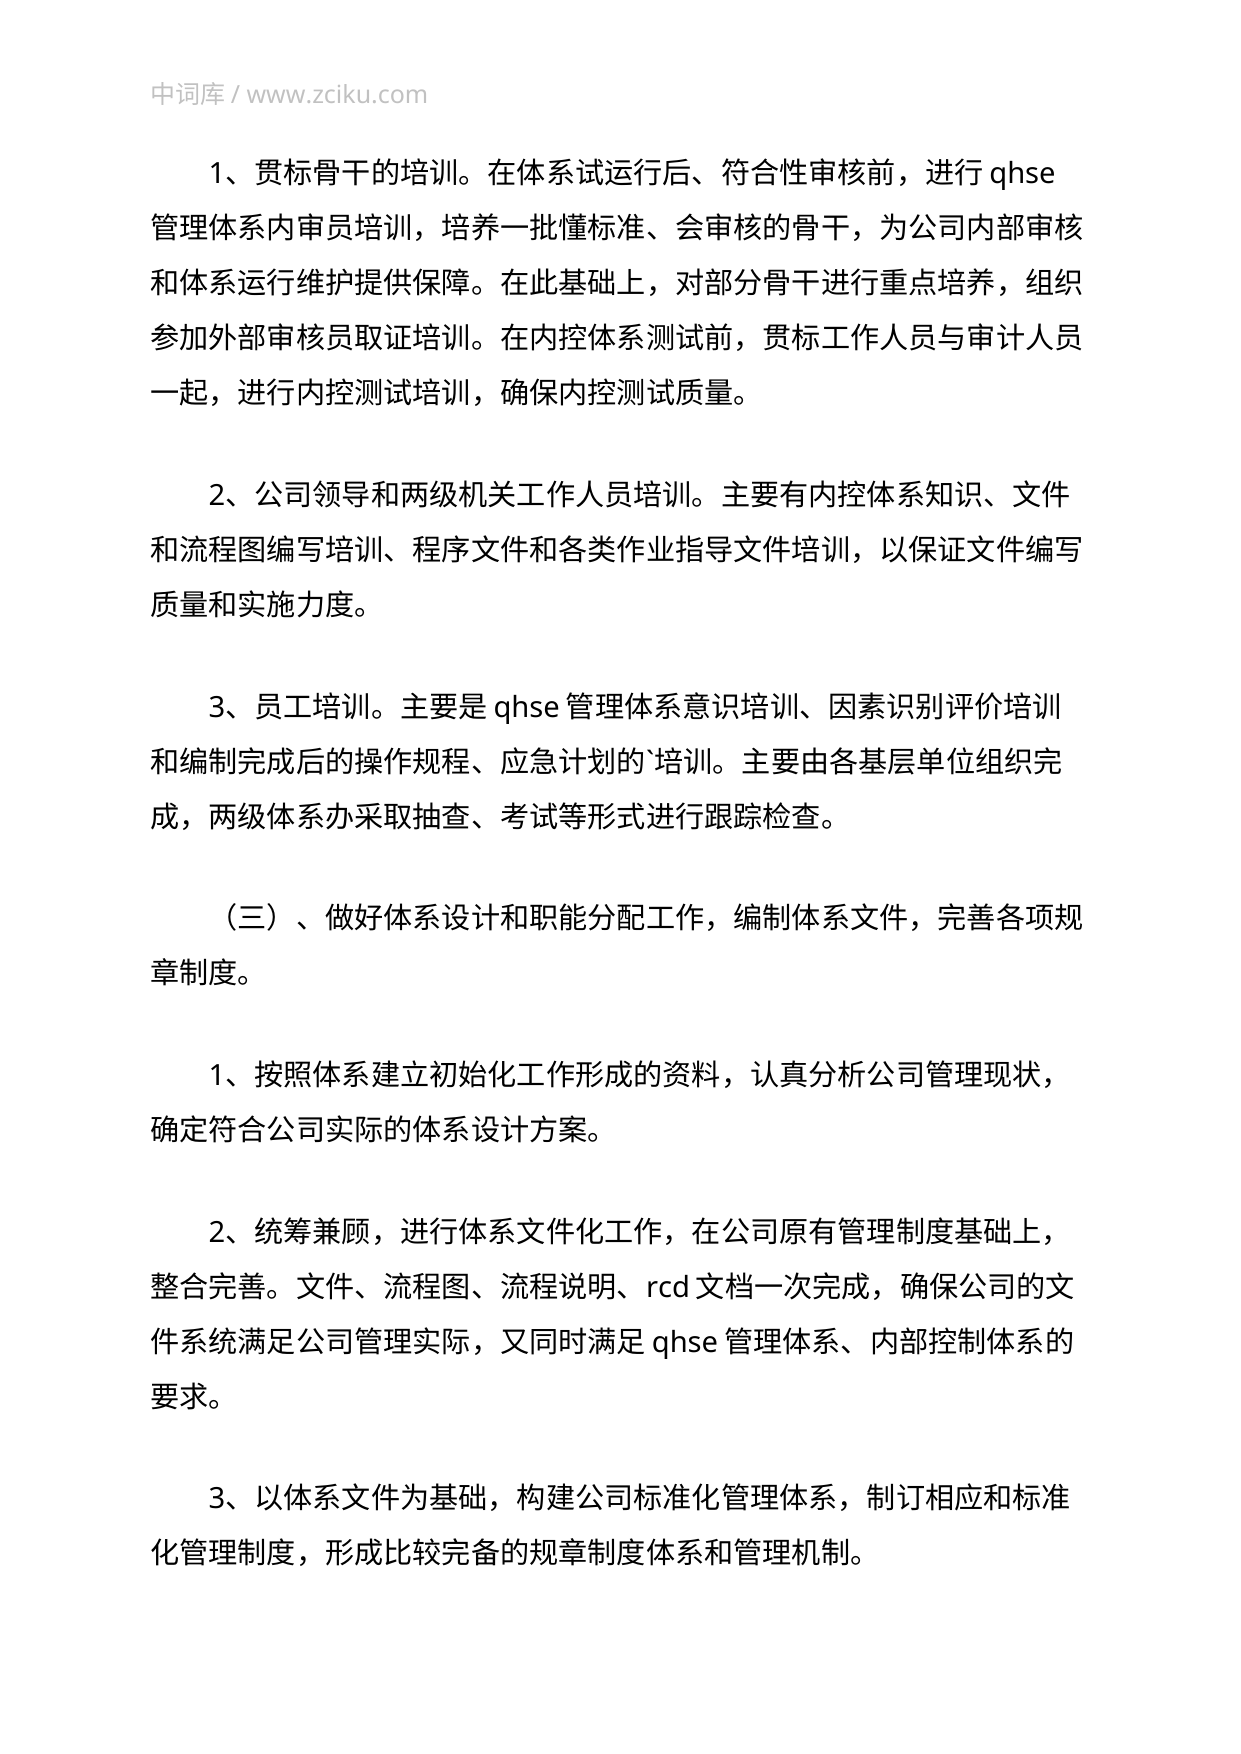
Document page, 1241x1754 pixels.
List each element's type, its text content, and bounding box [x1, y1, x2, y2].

text 3、员工培训。主要是qhse管理体系意识培训、因素识别评价培训和编制完成后的操作规程、应急计划的`培训。主要由各基层单位组织完成，两级体系办采取抽查、考试等形式进行跟踪检查。 [150, 683, 1090, 835]
text 1、贯标骨干的培训。在体系试运行后、符合性审核前，进行qhse管理体系内审员培训，培养一批懂标准、会审核的骨干，为公司内部审核和体系运行维护提供保障。在此基础上，对部分骨干进行重点培养，组织参加外部审核员取证培训。在内控体系测试前，贯标工作人员与审计人员一起，进行内控测试培训，确保内控测试质量。 [150, 150, 1090, 412]
text 3、以体系文件为基础，构建公司标准化管理体系，制订相应和标准化管理制度，形成比较完备的规章制度体系和管理机制。 [150, 1475, 1090, 1572]
text （三）、做好体系设计和职能分配工作，编制体系文件，完善各项规章制度。 [150, 895, 1090, 992]
text 1、按照体系建立初始化工作形成的资料，认真分析公司管理现状，确定符合公司实际的体系设计方案。 [150, 1052, 1090, 1149]
text 2、公司领导和两级机关工作人员培训。主要有内控体系知识、文件和流程图编写培训、程序文件和各类作业指导文件培训，以保证文件编写质量和实施力度。 [150, 471, 1090, 624]
text 2、统筹兼顾，进行体系文件化工作，在公司原有管理制度基础上，整合完善。文件、流程图、流程说明、rcd文档一次完成，确保公司的文件系统满足公司管理实际，又同时满足qhse管理体系、内部控制体系的要求。 [150, 1208, 1090, 1416]
